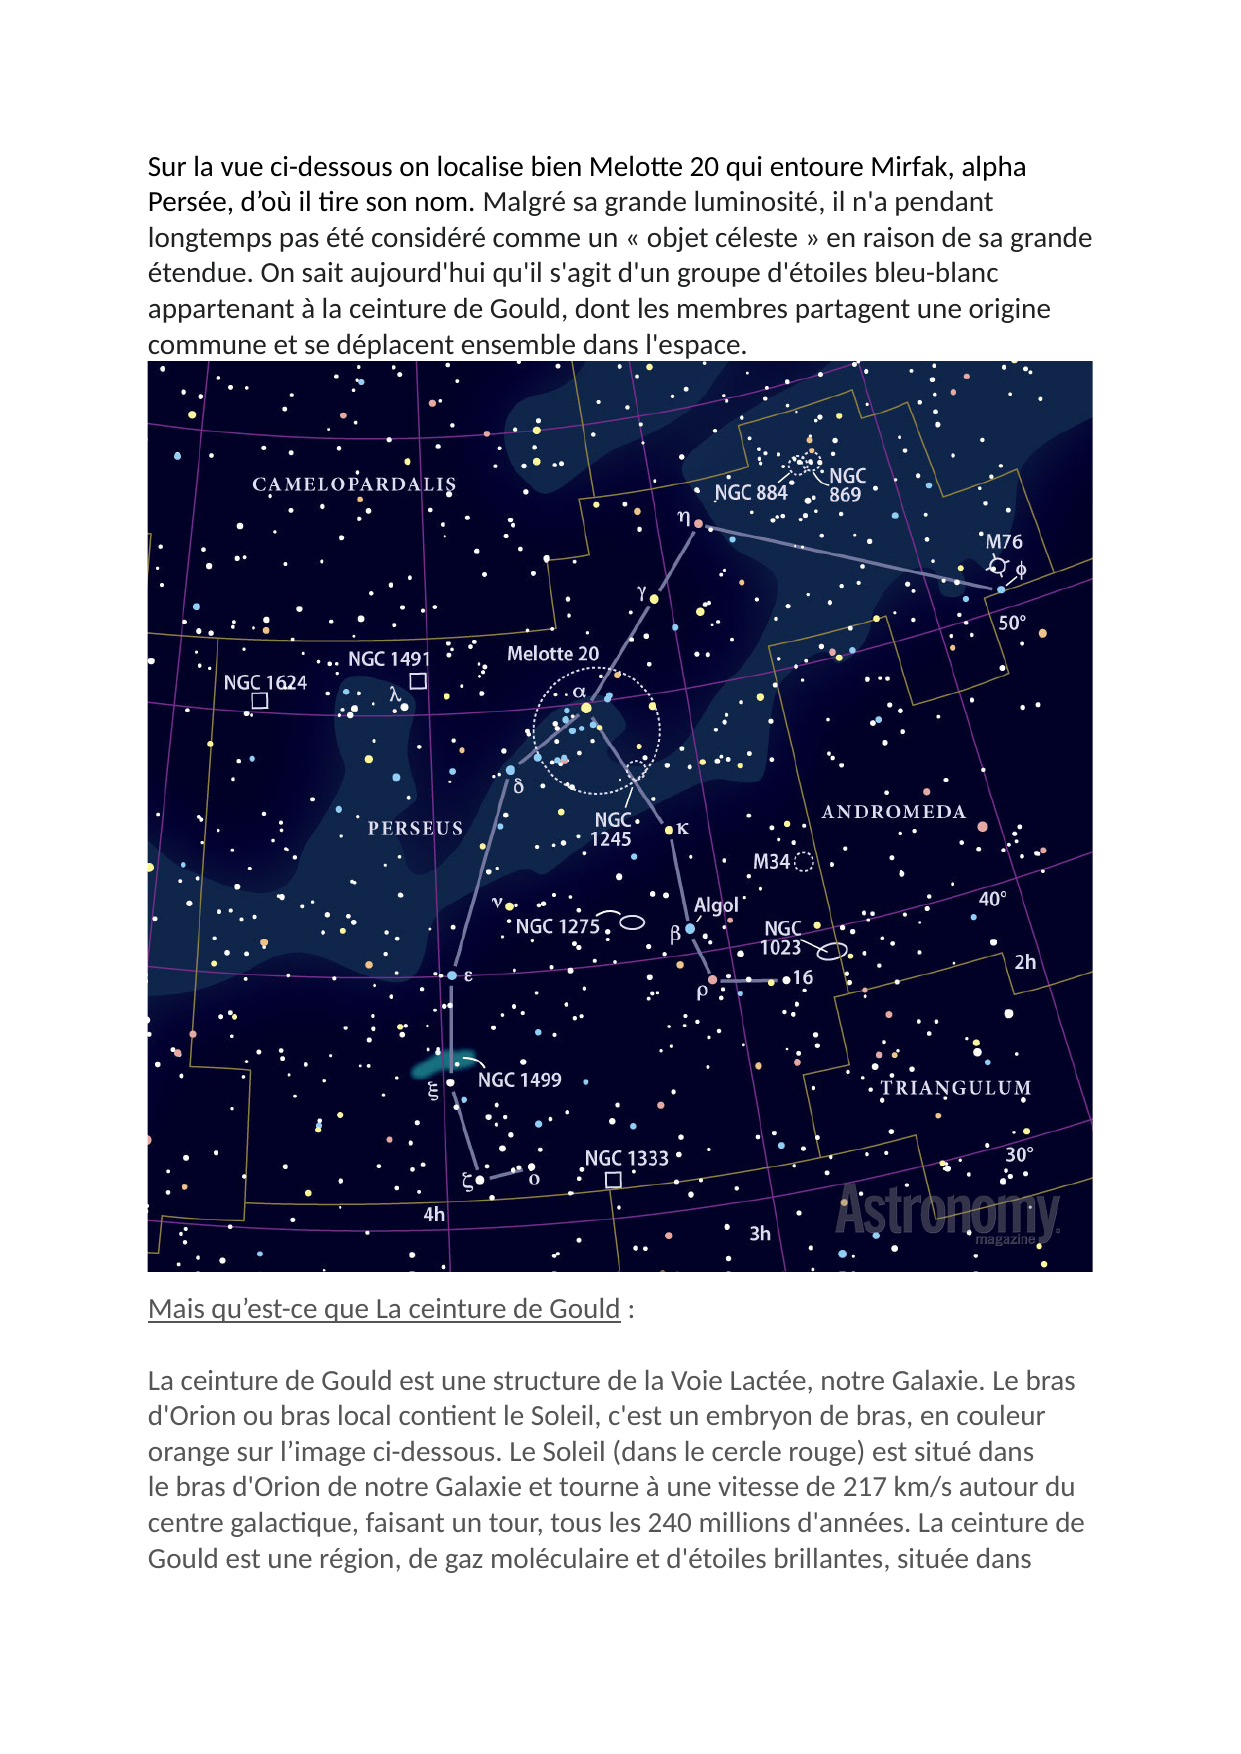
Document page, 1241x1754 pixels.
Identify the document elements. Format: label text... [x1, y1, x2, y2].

text Mais qu’est-ce que La ceinture de Gould : [148, 1290, 1093, 1326]
picture [147, 361, 1093, 1272]
text Sur la vue ci-dessous on localise bien Melotte 20 qui entoure Mirfak, alpha Persée, d’où il tire son nom. Malgré sa grande luminosité, il n'a pendant longtemps pas été considéré comme un « objet céleste » en raison de sa grande étendue. On sait aujourd'hui qu'il s'agit d'un groupe d'étoiles bleu-blanc appartenant à la ceinture de Gould, dont les membres partagent une origine commune et se déplacent ensemble dans l'espace. [148, 148, 1093, 361]
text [148, 1362, 1093, 1575]
